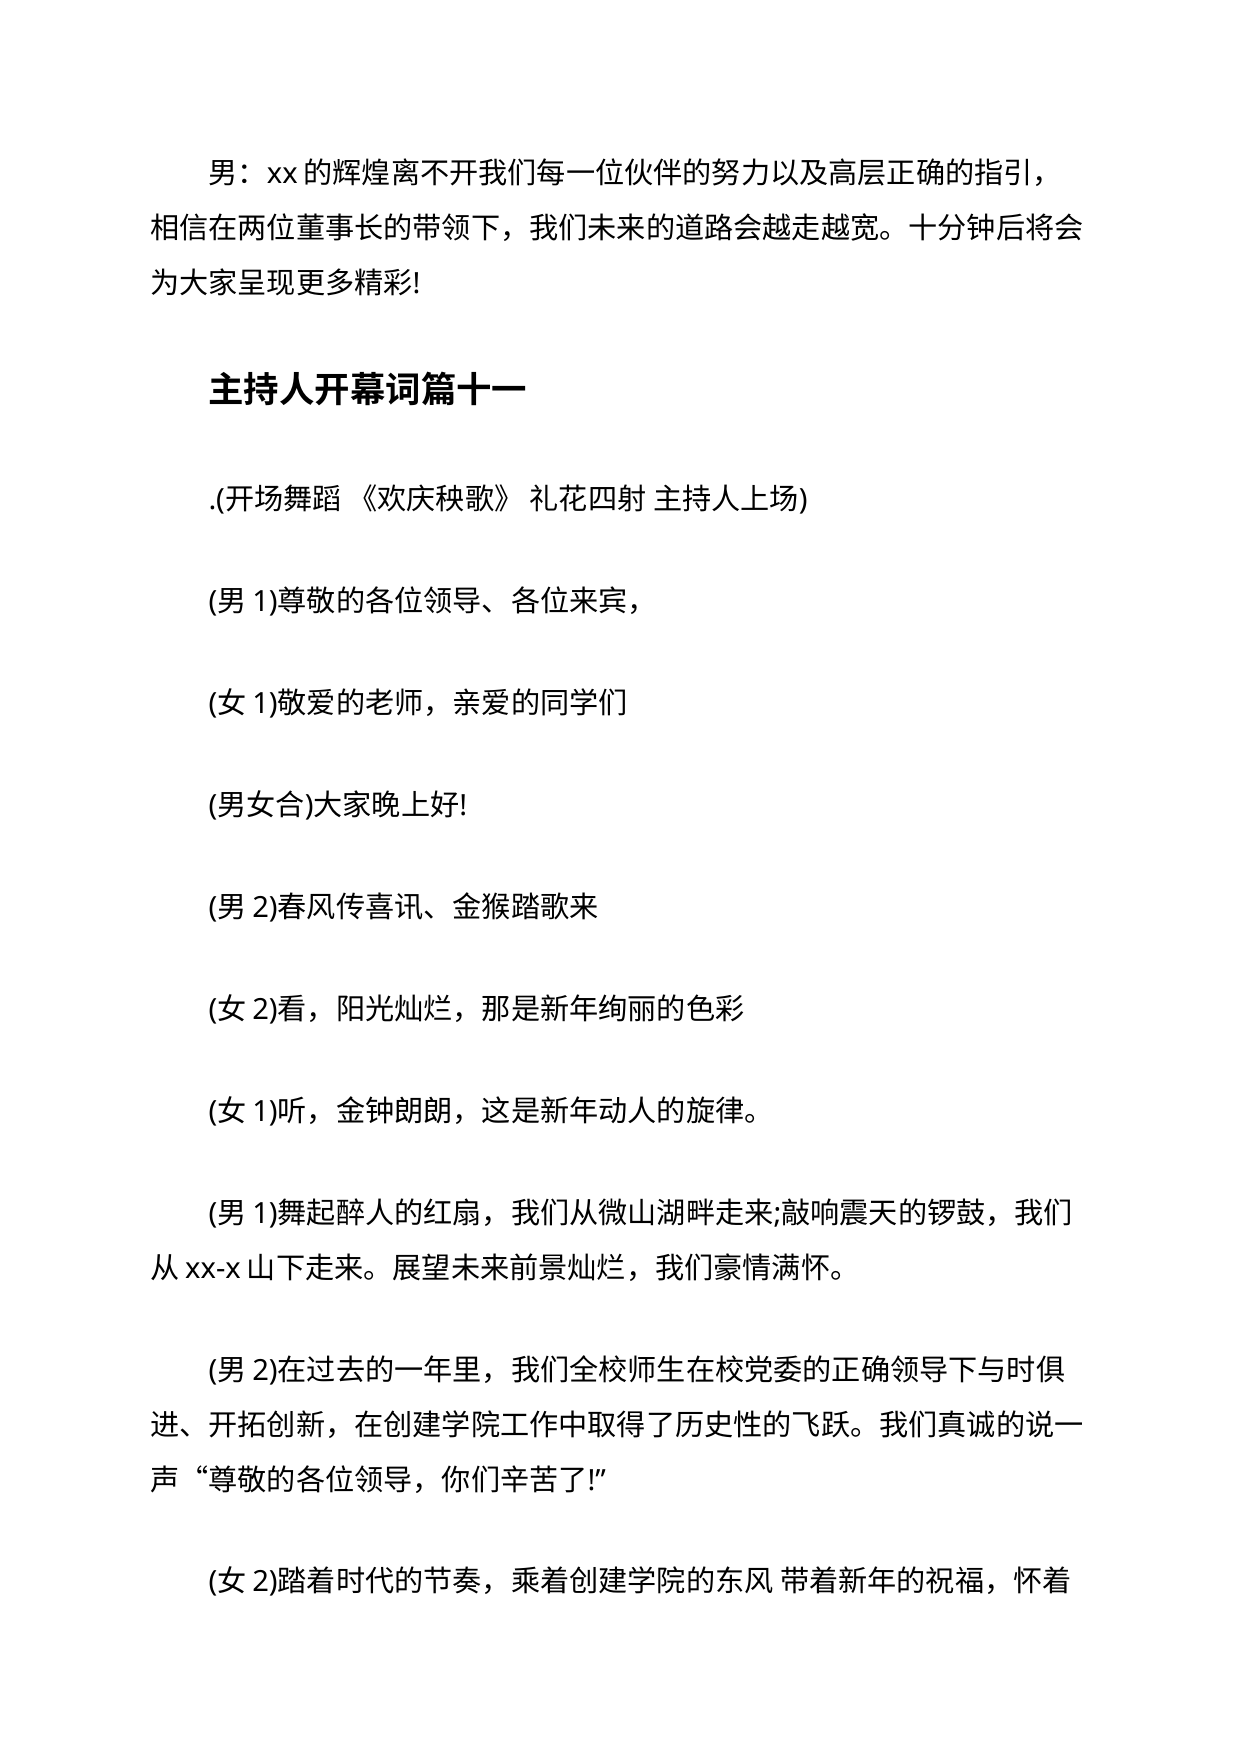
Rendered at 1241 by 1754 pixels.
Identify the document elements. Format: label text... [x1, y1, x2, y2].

text (男2)在过去的一年里，我们全校师生在校党委的正确领导下与时俱进、开拓创新，在创建学院工作中取得了历史性的飞跃。我们真诚的说一声“尊敬的各位领导，你们辛苦了!” [150, 1346, 1090, 1498]
text 主持人开幕词篇十一 [150, 362, 1090, 413]
text (女1)听，金钟朗朗，这是新年动人的旋律。 [150, 1087, 1090, 1129]
text (男1)舞起醉人的红扇，我们从微山湖畔走来;敲响震天的锣鼓，我们从xx-x山下走来。展望未来前景灿烂，我们豪情满怀。 [150, 1189, 1090, 1287]
text (女2)看，阳光灿烂，那是新年绚丽的色彩 [150, 985, 1090, 1028]
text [150, 1558, 1090, 1600]
text 男：xx的辉煌离不开我们每一位伙伴的努力以及高层正确的指引，相信在两位董事长的带领下，我们未来的道路会越走越宽。十分钟后将会为大家呈现更多精彩! [150, 150, 1090, 302]
text .(开场舞蹈 《欢庆秧歌》 礼花四射 主持人上场) [150, 475, 1090, 518]
text (女1)敬爱的老师，亲爱的同学们 [150, 679, 1090, 722]
text (男女合)大家晚上好! [150, 781, 1090, 824]
text (男2)春风传喜讯、金猴踏歌来 [150, 883, 1090, 926]
text (男1)尊敬的各位领导、各位来宾， [150, 577, 1090, 620]
